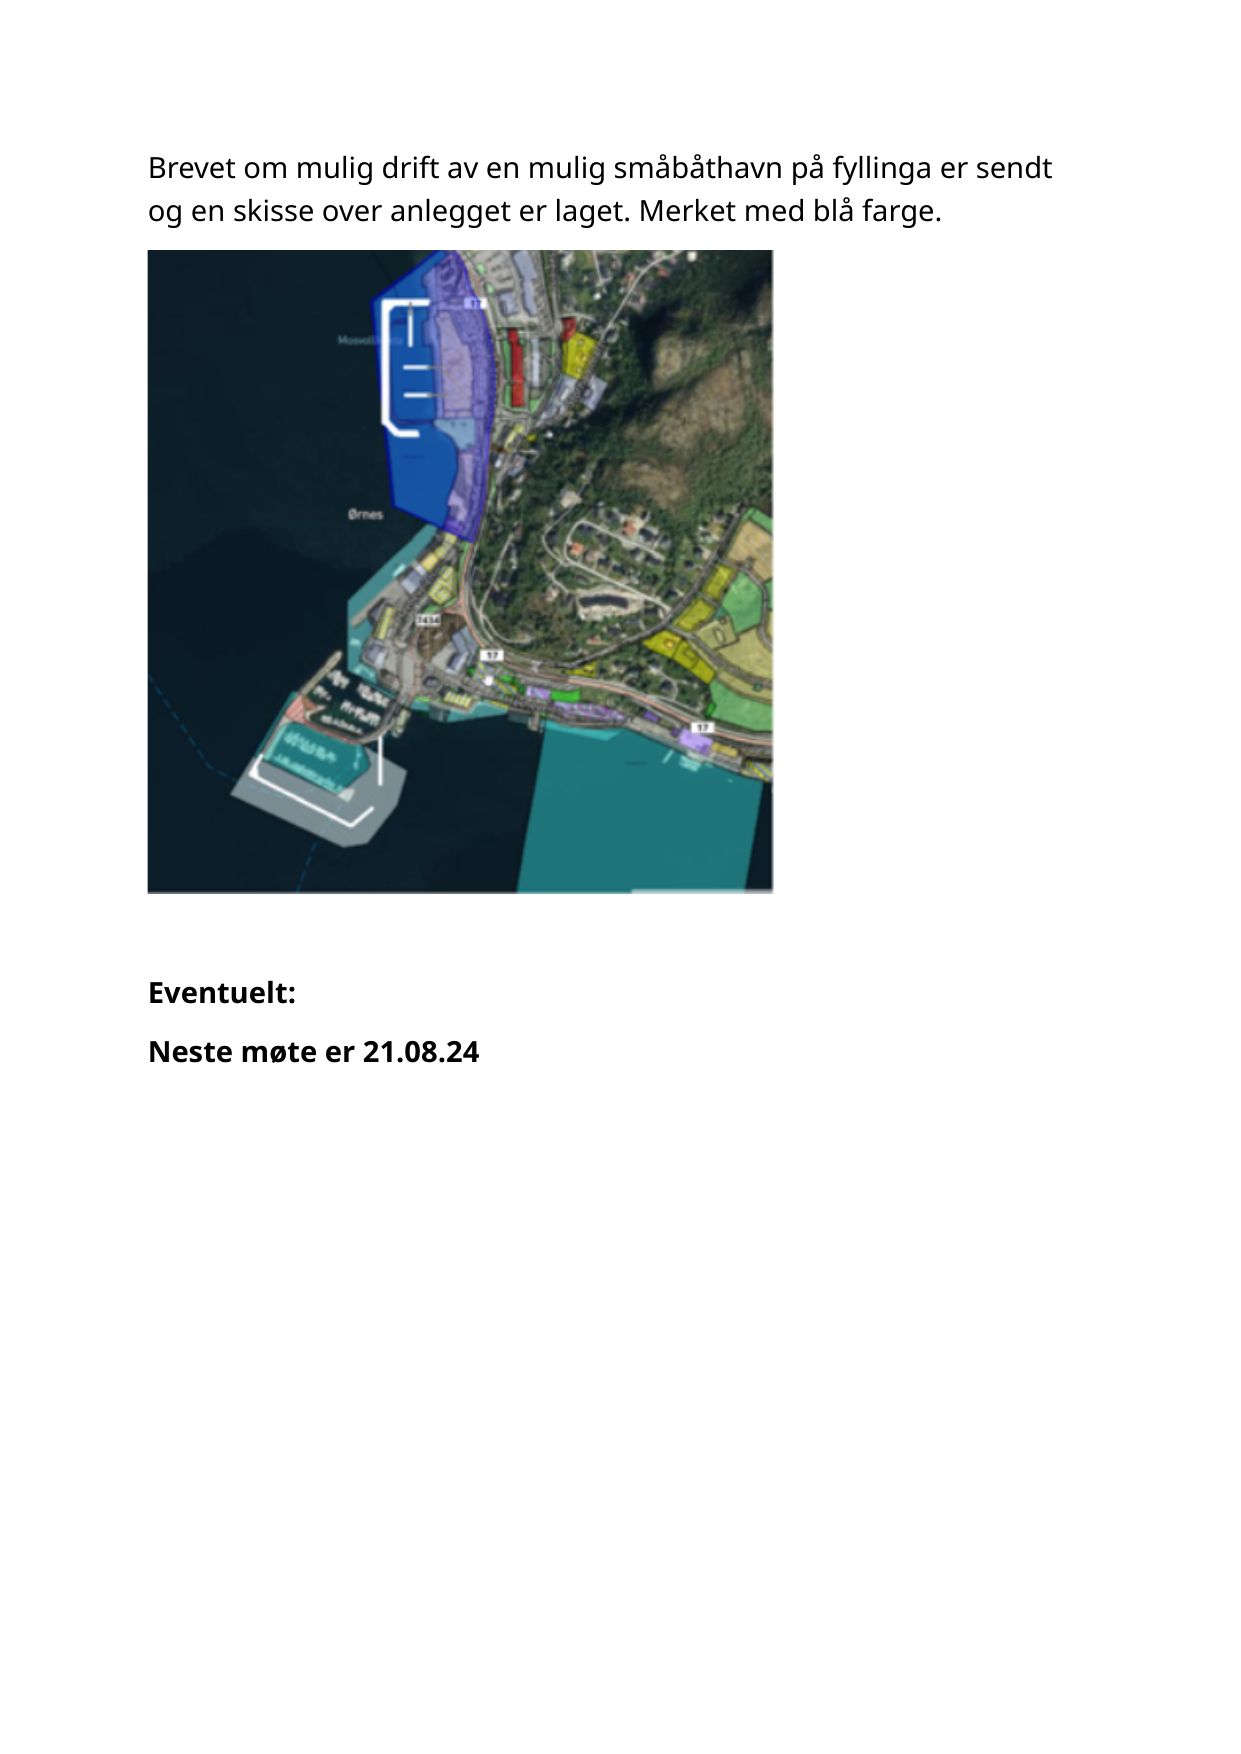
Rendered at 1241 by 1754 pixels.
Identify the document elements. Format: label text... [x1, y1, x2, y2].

text Eventuelt: [148, 972, 1093, 1012]
picture [147, 250, 774, 894]
text Neste møte er 21.08.24 [148, 1032, 1093, 1071]
text Brevet om mulig drift av en mulig småbåthavn på fyllinga er sendt og en skisse over anlegget er laget. Merket med blå farge. [148, 148, 1093, 230]
